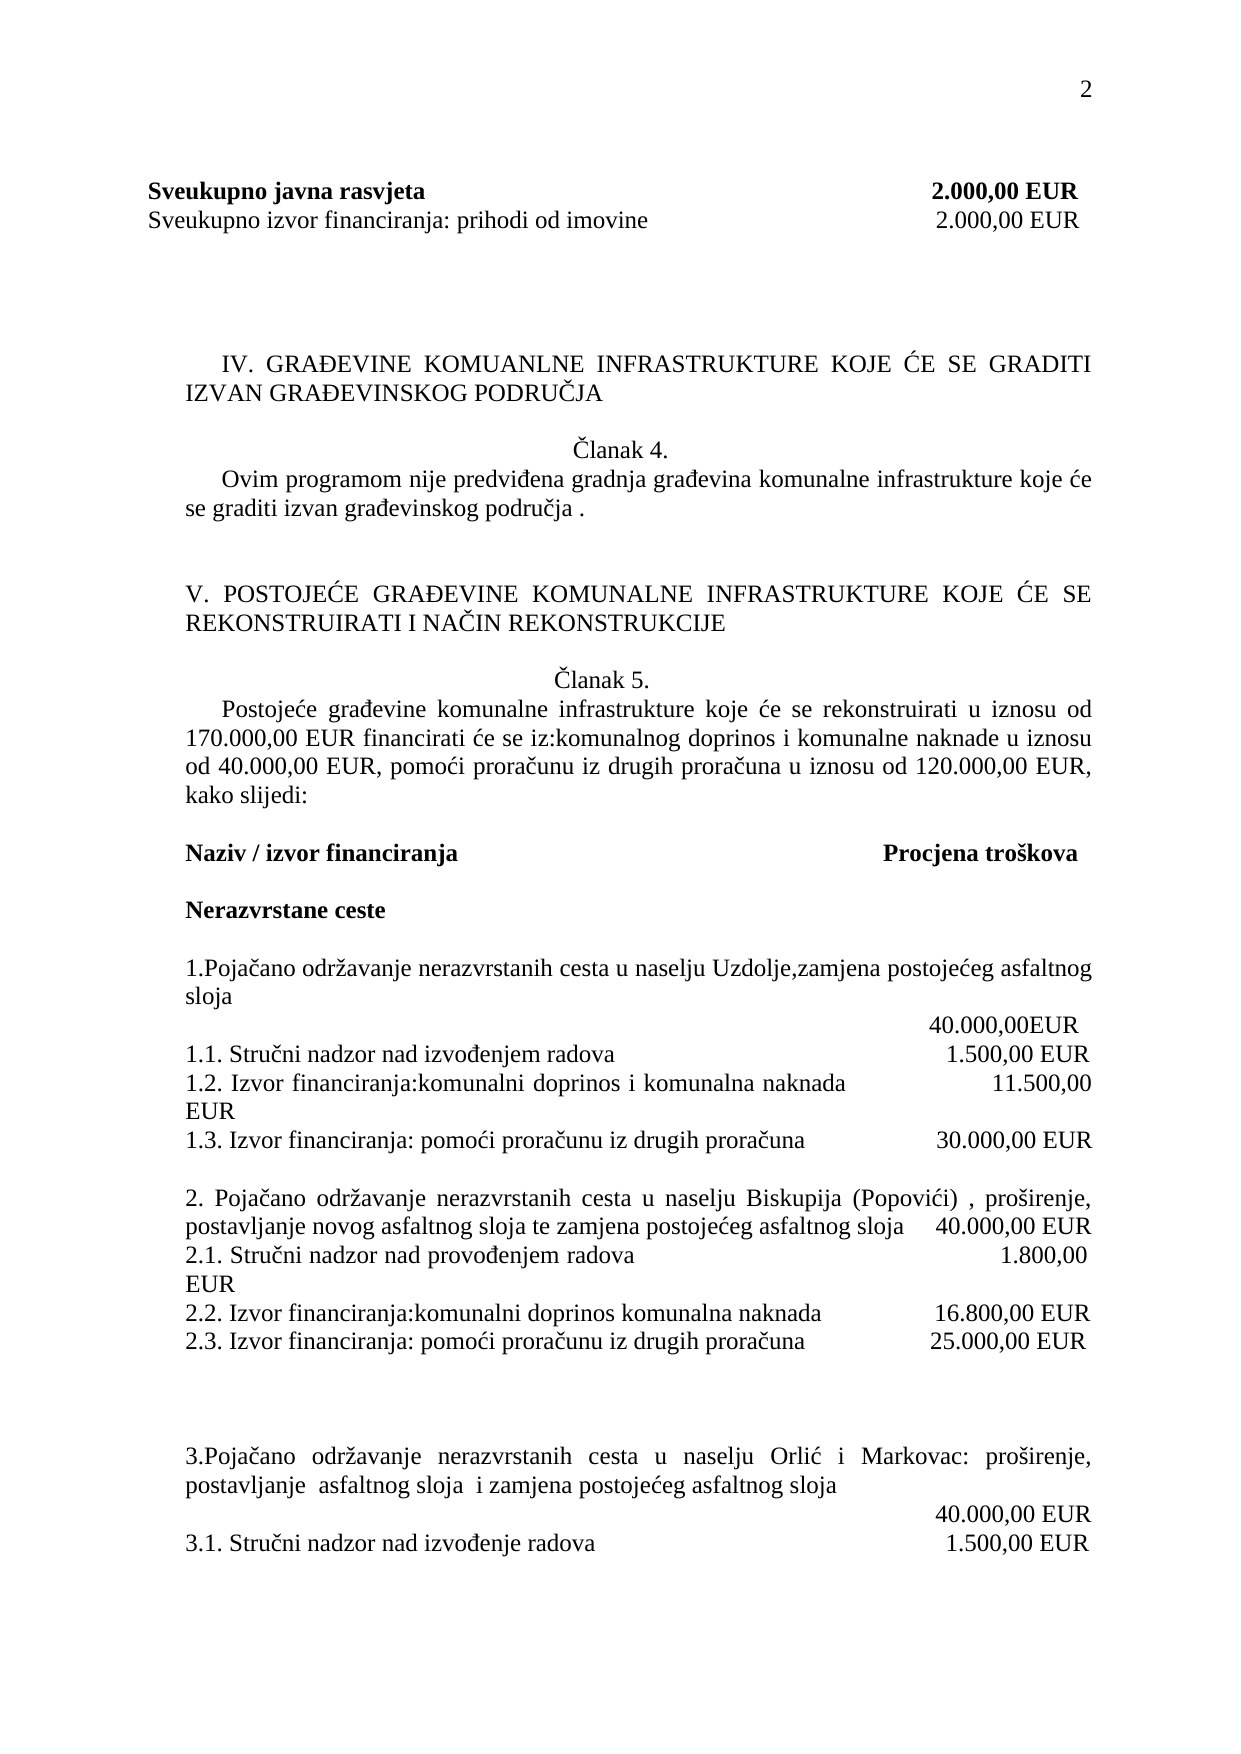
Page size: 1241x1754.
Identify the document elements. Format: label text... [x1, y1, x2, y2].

text Postojeće građevine komunalne infrastrukture koje će se rekonstruirati u iznosu od 170.000,00 EUR financirati će se iz:komunalnog doprinos i komunalne naknade u iznosu od 40.000,00 EUR, pomoći proračunu iz drugih proračuna u iznosu od 120.000,00 EUR, kako slijedi: [185, 694, 1093, 809]
text Nerazvrstane ceste [185, 895, 1093, 924]
text 2.2. Izvor financiranja:komunalni doprinos komunalna naknada 16.800,00 EUR [185, 1298, 1093, 1326]
text 40.000,00EUR [185, 1010, 1093, 1039]
text 1.2. Izvor financiranja:komunalni doprinos i komunalna naknada 11.500,00 EUR [185, 1068, 1093, 1125]
text Naziv / izvor financiranja Procjena troškova [185, 838, 1093, 866]
text 1.3. Izvor financiranja: pomoći proračunu iz drugih proračuna 30.000,00 EUR [185, 1125, 1093, 1154]
text 3.Pojačano održavanje nerazvrstanih cesta u naselju Orlić i Markovac: proširenje, postavljanje asfaltnog sloja i zamjena postojećeg asfaltnog sloja [185, 1441, 1093, 1499]
text Sveukupno izvor financiranja: prihodi od imovine 2.000,00 EUR [148, 205, 1093, 234]
text Članak 4. [185, 435, 1093, 464]
text IV. GRAĐEVINE KOMUANLNE INFRASTRUKTURE KOJE ĆE SE GRADITI IZVAN GRAĐEVINSKOG PODRUČJA [185, 349, 1093, 406]
text 40.000,00 EUR [185, 1499, 1093, 1528]
text Članak 5. [185, 665, 1093, 694]
text Sveukupno javna rasvjeta 2.000,00 EUR [148, 176, 1093, 205]
text V. POSTOJEĆE GRAĐEVINE KOMUNALNE INFRASTRUKTURE KOJE ĆE SE REKONSTRUIRATI I NAČIN REKONSTRUKCIJE [185, 579, 1093, 636]
text 2. Pojačano održavanje nerazvrstanih cesta u naselju Biskupija (Popovići) , proširenje, postavljanje novog asfaltnog sloja te zamjena postojećeg asfaltnog sloja 40.000,00 EUR [185, 1183, 1093, 1240]
text 2.3. Izvor financiranja: pomoći proračunu iz drugih proračuna 25.000,00 EUR [185, 1326, 1093, 1355]
text 3.1. Stručni nadzor nad izvođenje radova 1.500,00 EUR [185, 1528, 1093, 1556]
text 1.Pojačano održavanje nerazvrstanih cesta u naselju Uzdolje,zamjena postojećeg asfaltnog sloja [185, 953, 1093, 1010]
text 1.1. Stručni nadzor nad izvođenjem radova 1.500,00 EUR [185, 1039, 1093, 1068]
text 2.1. Stručni nadzor nad provođenjem radova 1.800,00 EUR [185, 1240, 1093, 1298]
text Ovim programom nije predviđena gradnja građevina komunalne infrastrukture koje će se graditi izvan građevinskog područja . [185, 464, 1093, 521]
